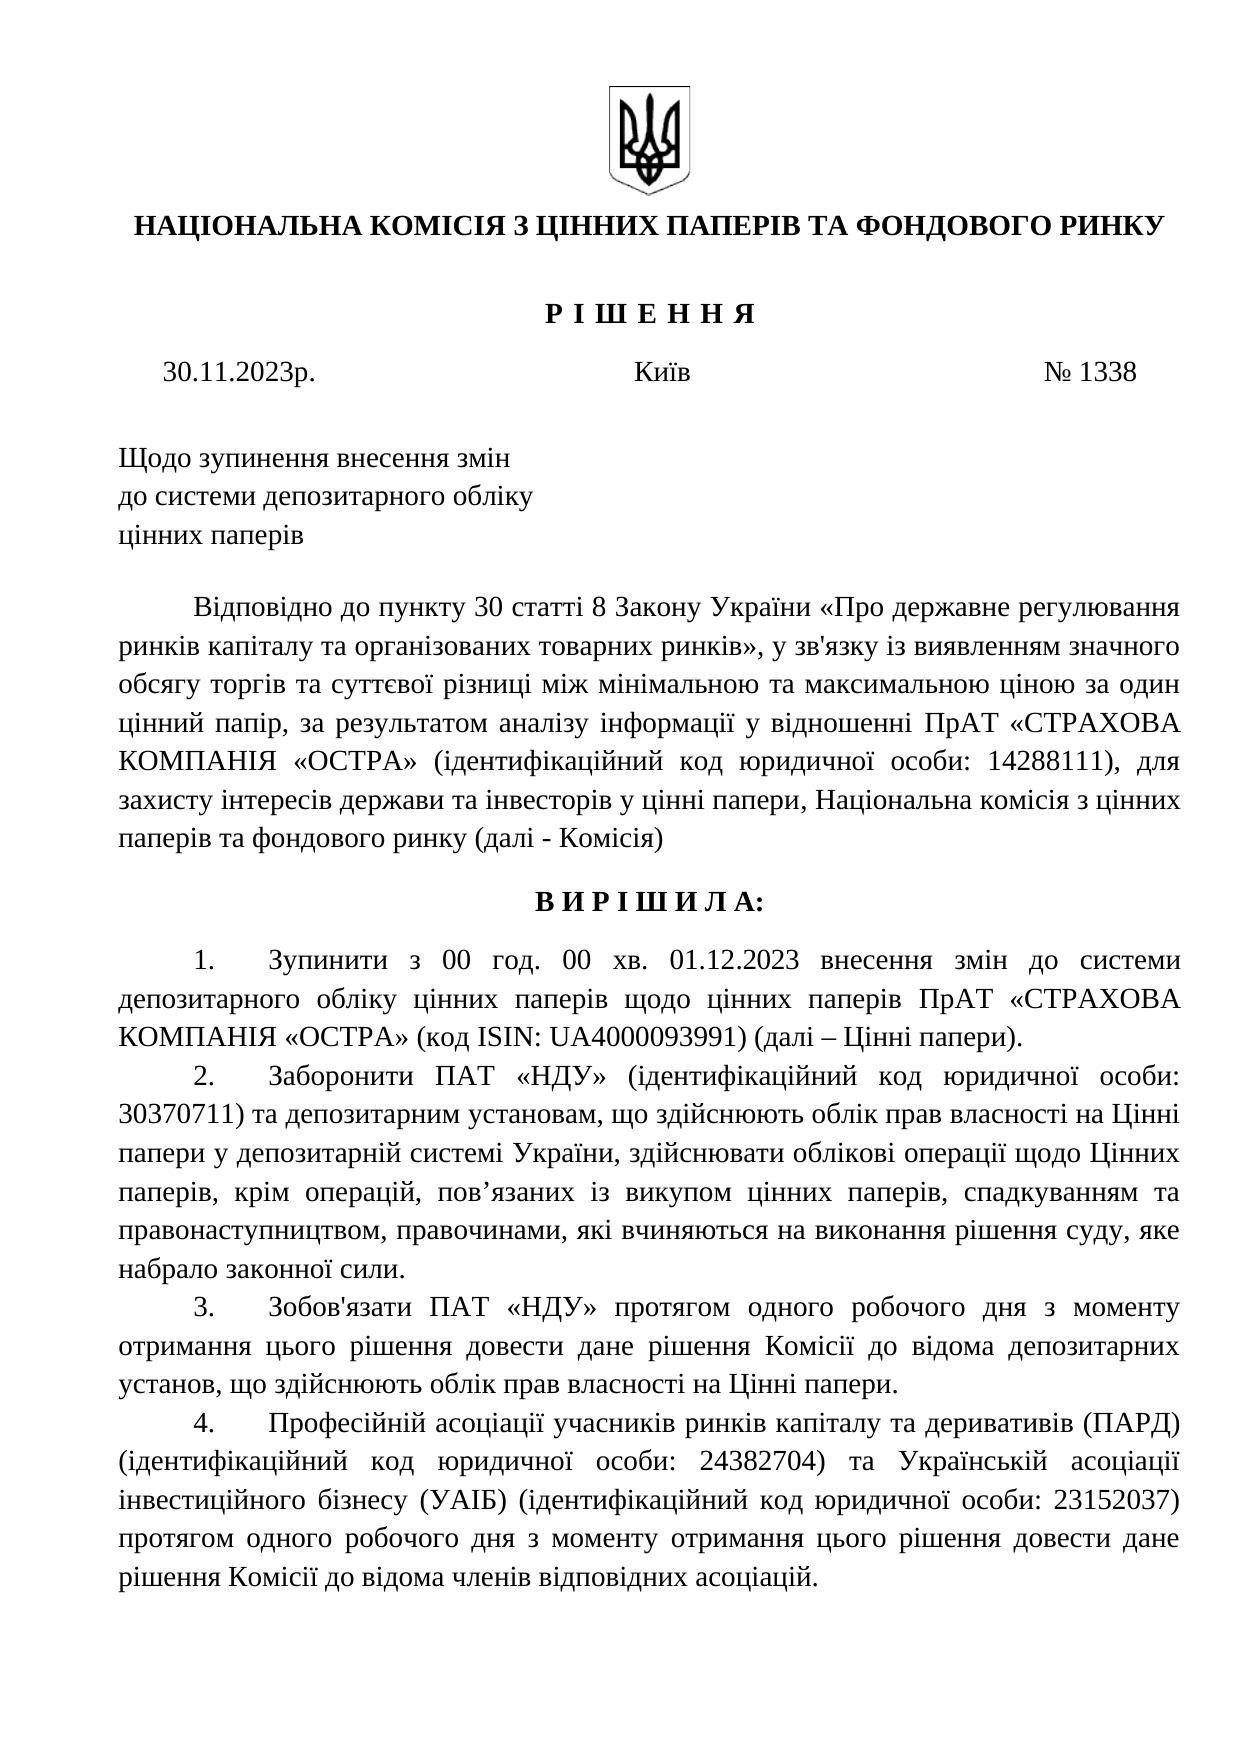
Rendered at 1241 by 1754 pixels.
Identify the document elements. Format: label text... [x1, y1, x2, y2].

text цінних паперів [118, 517, 1181, 551]
list Заборонити ПАТ «НДУ» (ідентифікаційний код юридичної особи: 30370711) та депозитарним установам, що здійснюють облік прав власності на Цінні папери у депозитарній системі України, здійснювати облікові операції щодо Цінних паперів, крім операцій, пов’язаних із викупом цінних паперів, спадкуванням та правонаступництвом, правочинами, які вчиняються на виконання рішення суду, яке набрало законної сили. [118, 1058, 1181, 1284]
list Зобов'язати ПАТ «НДУ» протягом одного робочого дня з моменту отримання цього рішення довести дане рішення Комісії до відома депозитарних установ, що здійснюють облік прав власності на Цінні папери. [118, 1289, 1181, 1400]
table_header 30.11.2023р. [151, 342, 528, 406]
text Щодо зупинення внесення змін [118, 440, 1181, 473]
list Зупинити з 00 год. 00 хв. 01.12.2023 внесення змін до системи депозитарного обліку цінних паперів щодо цінних паперів ПрАТ «СТРАХОВА КОМПАНІЯ «ОСТРА» (код ISIN: UA4000093991) (далі – Цінні папери). [118, 942, 1181, 1053]
text В И Р І Ш И Л А: [118, 884, 1181, 917]
list Професійній асоціації учасників ринків капіталу та деривативів (ПАРД) (ідентифікаційний код юридичної особи: 24382704) та Українській асоціації інвестиційного бізнесу (УАІБ) (ідентифікаційний код юридичної особи: 23152037) протягом одного робочого дня з моменту отримання цього рішення довести дане рішення Комісії до відома членів відповідних асоціацій. [118, 1405, 1181, 1593]
text Відповідно до пункту 30 статті 8 Закону України «Про державне регулювання ринків капіталу та організованих товарних ринків», у зв'язку із виявленням значного обсягу торгів та суттєвої різниці між мінімальною та максимальною ціною за один цінний папір, за результатом аналізу інформації у відношенні ПрАТ «СТРАХОВА КОМПАНІЯ «ОСТРА» (ідентифікаційний код юридичної особи: 14288111), для захисту інтересів держави та інвесторів у цінні папери, Національна комісія з цінних паперів та фондового ринку (далі - Комісія) [118, 589, 1181, 854]
picture [609, 86, 690, 196]
table_header № 1338 [816, 342, 1148, 406]
table_header Київ [529, 342, 816, 406]
text до системи депозитарного обліку [118, 478, 1181, 512]
